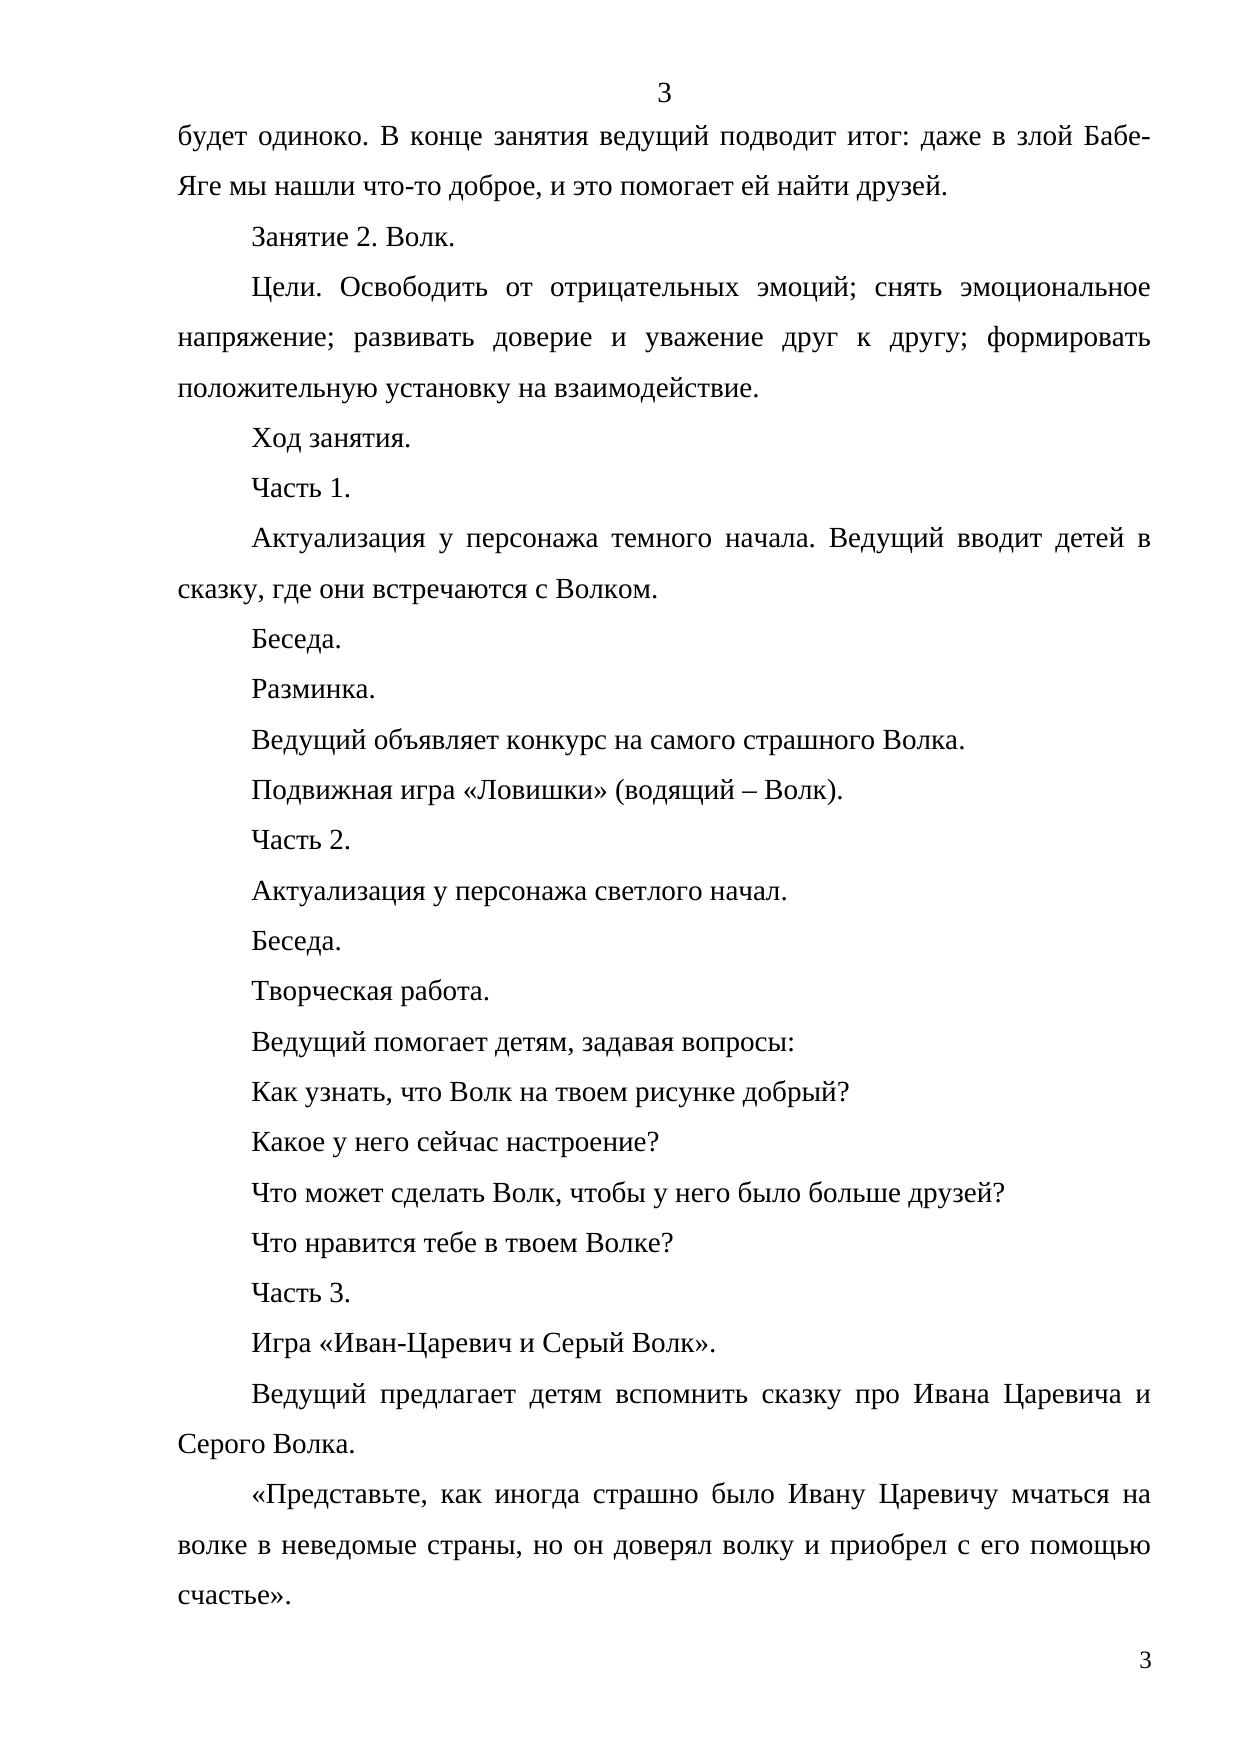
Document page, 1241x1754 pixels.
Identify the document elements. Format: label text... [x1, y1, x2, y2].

text Творческая работа. [177, 973, 1152, 1007]
text Ведущий помогает детям, задавая вопросы: [177, 1024, 1152, 1057]
text Часть 3. [177, 1275, 1152, 1309]
text Актуализация у персонажа светлого начал. [177, 873, 1152, 906]
text Ход занятия. [177, 420, 1152, 453]
text Что нравится тебе в твоем Волке? [177, 1225, 1152, 1258]
text Как узнать, что Волк на твоем рисунке добрый? [177, 1074, 1152, 1108]
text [177, 118, 1152, 202]
text Занятие 2. Волк. [177, 219, 1152, 252]
text Цели. Освободить от отрицательных эмоций; снять эмоциональное напряжение; развивать доверие и уважение друг к другу; формировать положительную установку на взаимодействие. [177, 269, 1152, 403]
text Что может сделать Волк, чтобы у него было больше друзей? [177, 1175, 1152, 1208]
text Часть 2. [177, 822, 1152, 856]
text Беседа. [177, 621, 1152, 655]
text «Представьте, как иногда страшно было Ивану Царевичу мчаться на волке в неведомые страны, но он доверял волку и приобрел с его помощью счастье». [177, 1477, 1152, 1611]
text Разминка. [177, 672, 1152, 705]
text Ведущий предлагает детям вспомнить сказку про Ивана Царевича и Серого Волка. [177, 1376, 1152, 1460]
text Ведущий объявляет конкурс на самого страшного Волка. [177, 722, 1152, 755]
text Игра «Иван-Царевич и Серый Волк». [177, 1326, 1152, 1359]
text Беседа. [177, 923, 1152, 957]
text Какое у него сейчас настроение? [177, 1124, 1152, 1158]
text Часть 1. [177, 470, 1152, 504]
text Подвижная игра «Ловишки» (водящий – Волк). [177, 772, 1152, 806]
text Актуализация у персонажа темного начала. Ведущий вводит детей в сказку, где они встречаются с Волком. [177, 521, 1152, 604]
